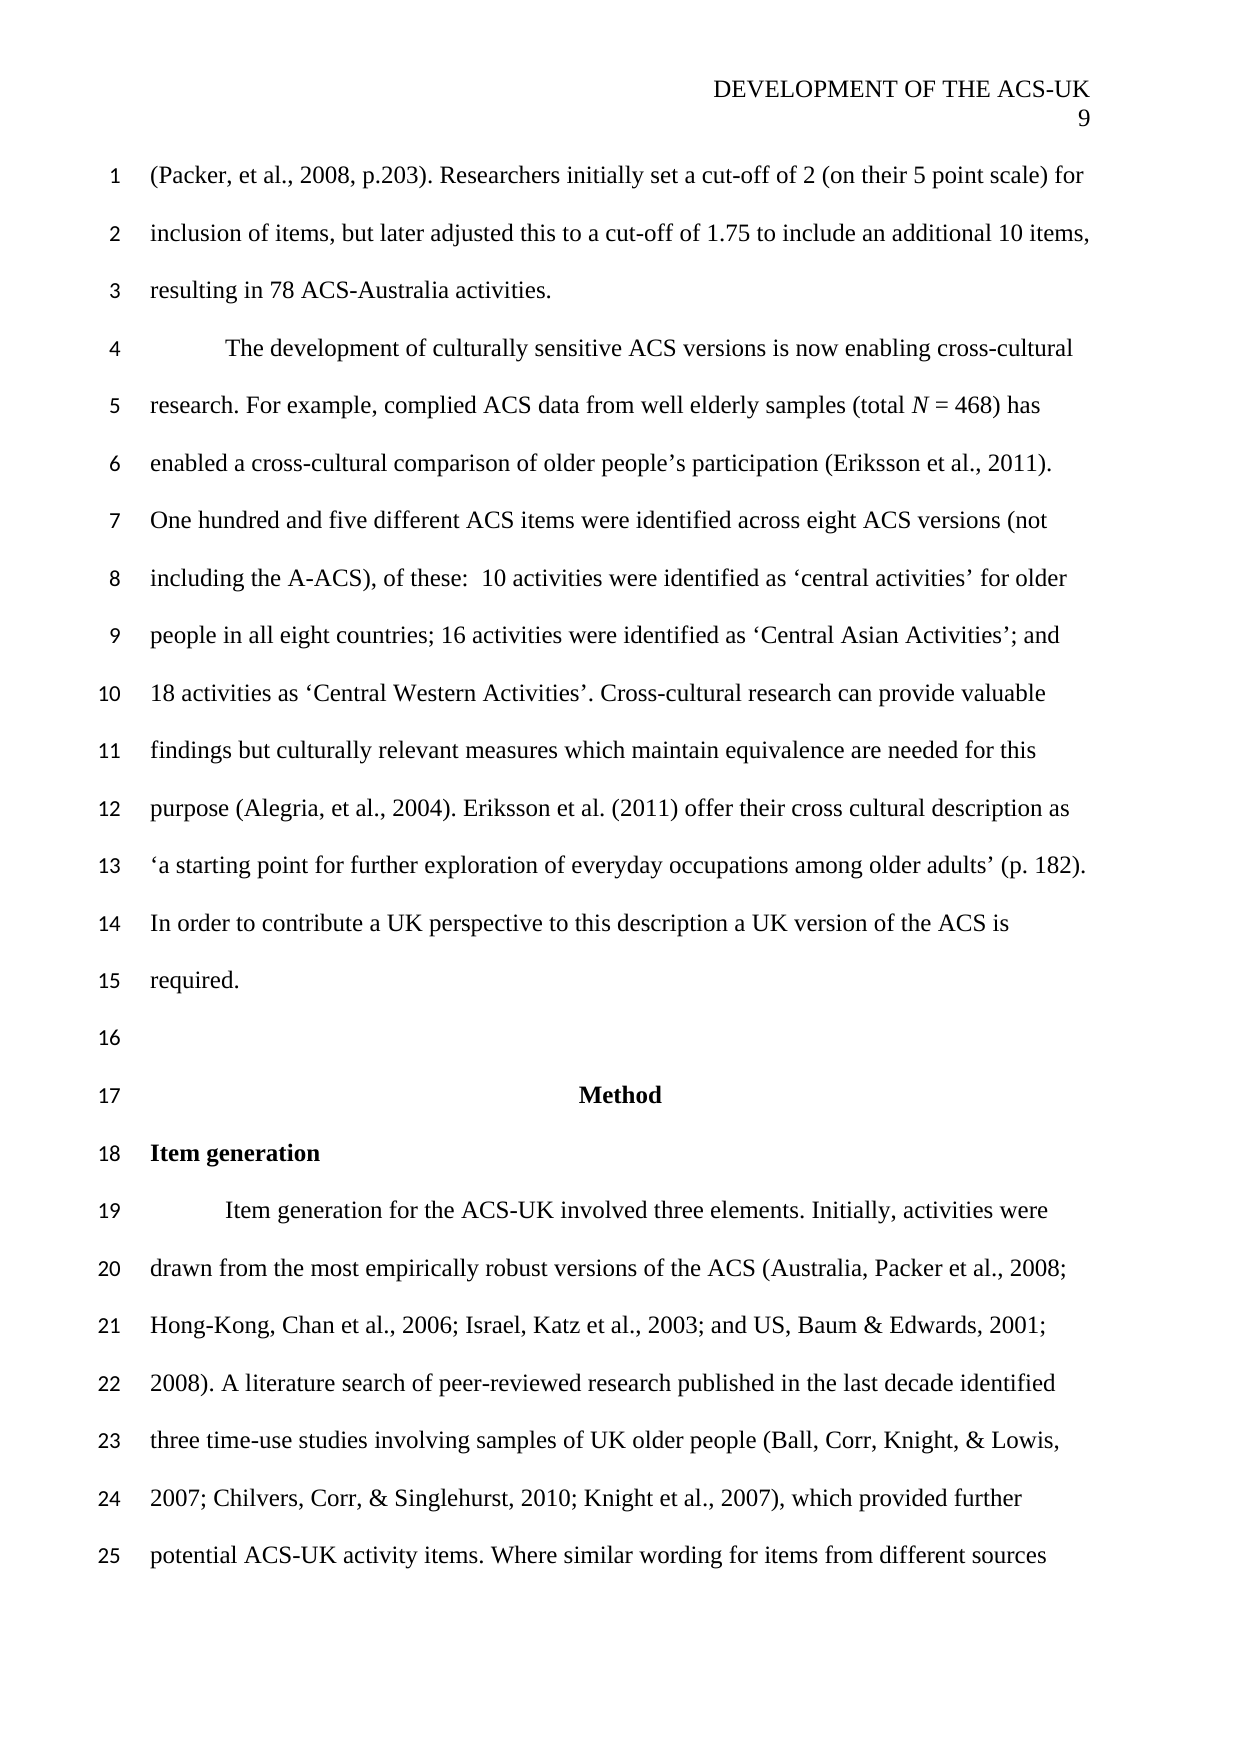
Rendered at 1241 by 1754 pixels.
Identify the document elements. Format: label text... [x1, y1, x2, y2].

text The development of culturally sensitive ACS versions is now enabling cross-cultural research. For example, complied ACS data from well elderly samples (total N = 468) has enabled a cross-cultural comparison of older people’s participation (Eriksson et al., 2011). One hundred and five different ACS items were identified across eight ACS versions (not including the A-ACS), of these: 10 activities were identified as ‘central activities’ for older people in all eight countries; 16 activities were identified as ‘Central Asian Activities’; and 18 activities as ‘Central Western Activities’. Cross-cultural research can provide valuable findings but culturally relevant measures which maintain equivalence are needed for this purpose (Alegria, et al., 2004). Eriksson et al. (2011) offer their cross cultural description as ‘a starting point for further exploration of everyday occupations among older adults’ (p. 182). In order to contribute a UK perspective to this description a UK version of the ACS is required. [150, 333, 1090, 994]
text Method [150, 1080, 1090, 1109]
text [150, 160, 1090, 304]
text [150, 1195, 1090, 1569]
text Item generation [150, 1138, 1090, 1166]
